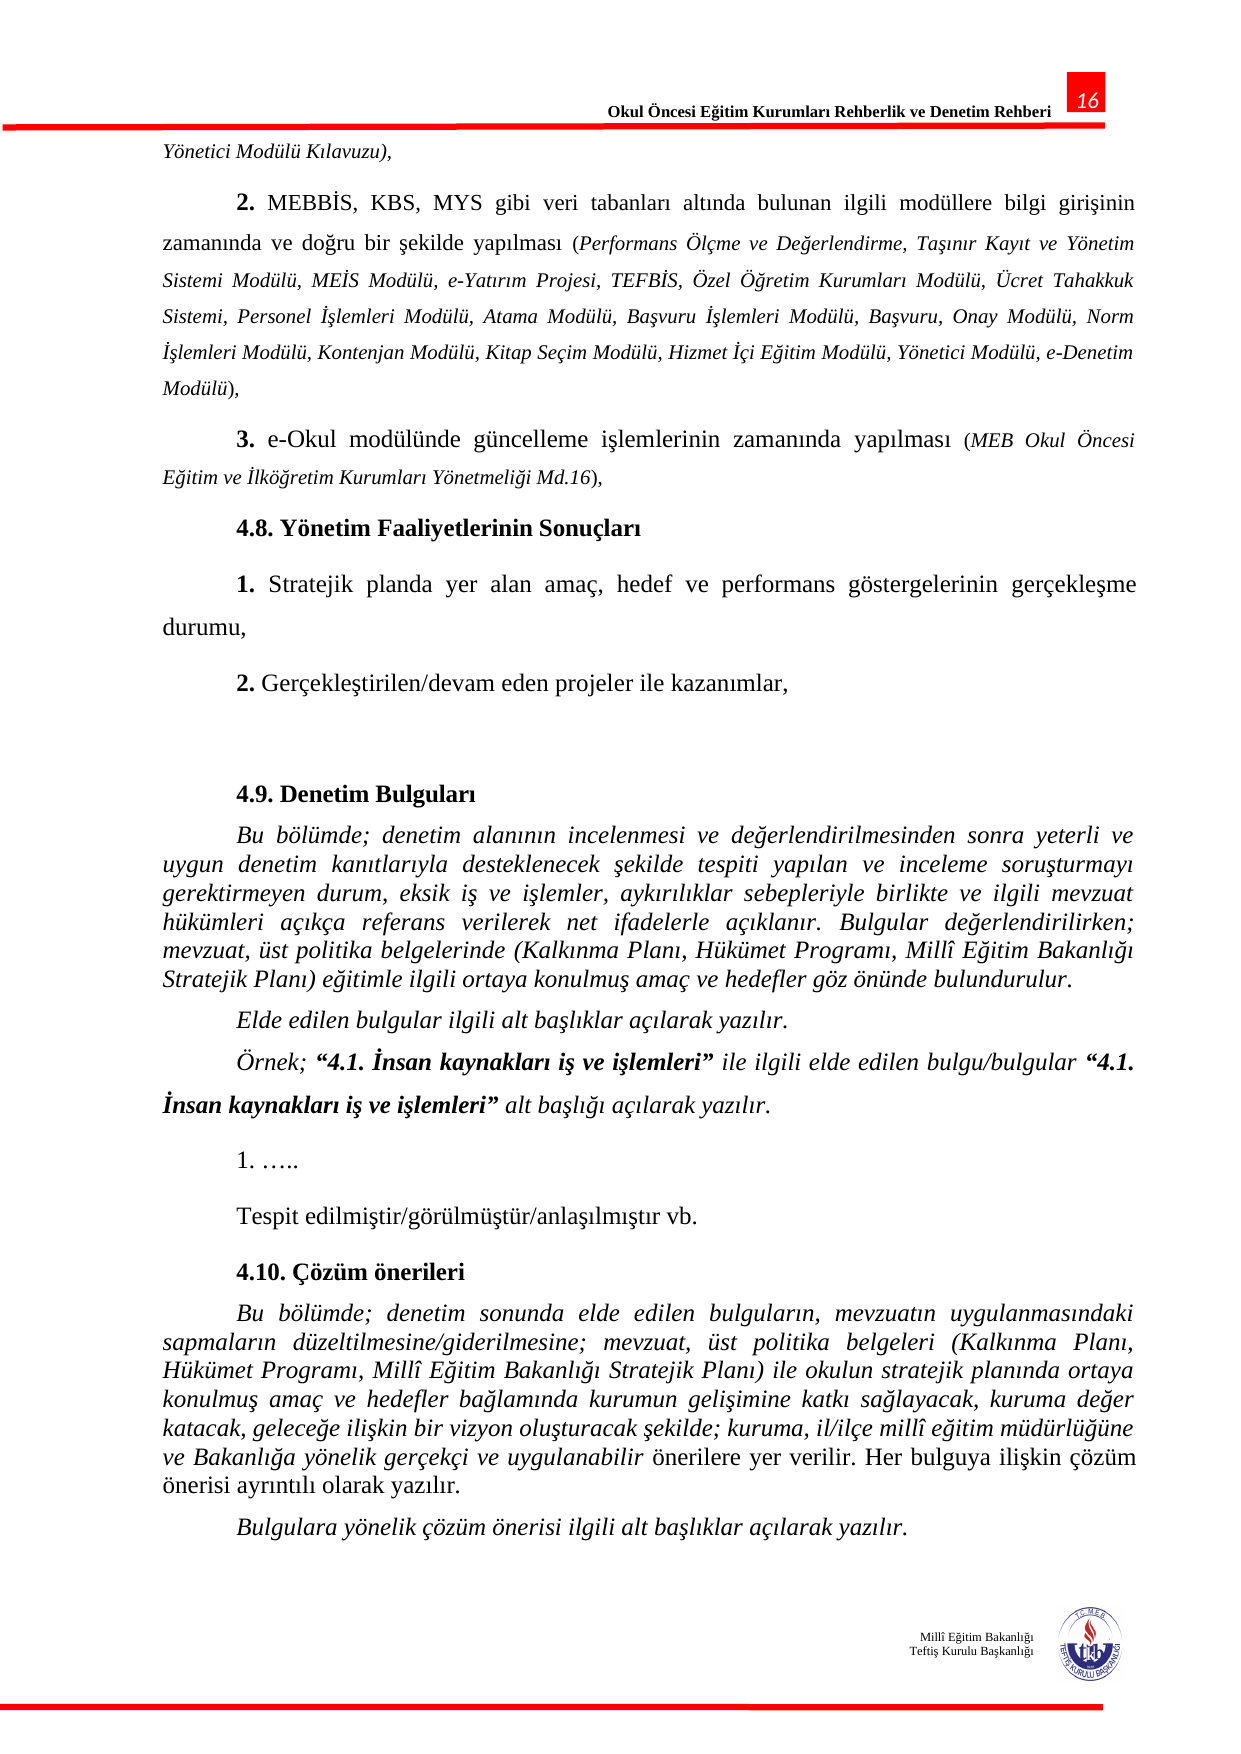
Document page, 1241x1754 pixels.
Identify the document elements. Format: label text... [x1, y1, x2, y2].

text 4.9. Denetim Bulguları [162, 779, 1137, 808]
text Örnek; “4.1. İnsan kaynakları iş ve işlemleri” ile ilgili elde edilen bulgu/bulgular “4.1. İnsan kaynakları iş ve işlemleri” alt başlığı açılarak yazılır. [162, 1047, 1137, 1118]
text 1. Yönetici ve öğretmen kullanıcı gruplarının oluşturulması ve yetkilendirilmesi (e-okul Yönetici Modülü Kılavuzu), [162, 139, 1137, 163]
text 1. ….. [162, 1145, 1137, 1174]
text 4.8. Yönetim Faaliyetlerinin Sonuçları [162, 513, 1137, 542]
text Bu bölümde; denetim sonunda elde edilen bulguların, mevzuatın uygulanmasındaki sapmaların düzeltilmesine/giderilmesine; mevzuat, üst politika belgeleri (Kalkınma Planı, Hükümet Programı, Millî Eğitim Bakanlığı Stratejik Planı) ile okulun stratejik planında ortaya konulmuş amaç ve hedefler bağlamında kurumun gelişimine katkı sağlayacak, kuruma değer katacak, geleceğe ilişkin bir vizyon oluşturacak şekilde; kuruma, il/ilçe millî eğitim müdürlüğüne ve Bakanlığa yönelik gerçekçi ve uygulanabilir önerilere yer verilir. Her bulguya ilişkin çözüm önerisi ayrıntılı olarak yazılır. [162, 1298, 1137, 1499]
text 4.10. Çözüm önerileri [162, 1257, 1137, 1285]
picture [1056, 1606, 1125, 1682]
text 2. Gerçekleştirilen/devam eden projeler ile kazanımlar, [162, 668, 1137, 697]
text 2. MEBBİS, KBS, MYS gibi veri tabanları altında bulunan ilgili modüllere bilgi girişinin zamanında ve doğru bir şekilde yapılması (Performans Ölçme ve Değerlendirme, Taşınır Kayıt ve Yönetim Sistemi Modülü, MEİS Modülü, e-Yatırım Projesi, TEFBİS, Özel Öğretim Kurumları Modülü, Ücret Tahakkuk Sistemi, Personel İşlemleri Modülü, Atama Modülü, Başvuru İşlemleri Modülü, Başvuru, Onay Modülü, Norm İşlemleri Modülü, Kontenjan Modülü, Kitap Seçim Modülü, Hizmet İçi Eğitim Modülü, Yönetici Modülü, e-Denetim Modülü), [162, 187, 1137, 400]
text Bulgulara yönelik çözüm önerisi ilgili alt başlıklar açılarak yazılır. [162, 1512, 1137, 1540]
text 3. e-Okul modülünde güncelleme işlemlerinin zamanında yapılması (MEB Okul Öncesi Eğitim ve İlköğretim Kurumları Yönetmeliği Md.16), [162, 424, 1137, 489]
text Tespit edilmiştir/görülmüştür/anlaşılmıştır vb. [162, 1201, 1137, 1230]
text 1. Stratejik planda yer alan amaç, hedef ve performans göstergelerinin gerçekleşme durumu, [162, 569, 1137, 641]
text Elde edilen bulgular ilgili alt başlıklar açılarak yazılır. [162, 1005, 1137, 1034]
text Bu bölümde; denetim alanının incelenmesi ve değerlendirilmesinden sonra yeterli ve uygun denetim kanıtlarıyla desteklenecek şekilde tespiti yapılan ve inceleme soruşturmayı gerektirmeyen durum, eksik iş ve işlemler, aykırılıklar sebepleriyle birlikte ve ilgili mevzuat hükümleri açıkça referans verilerek net ifadelerle açıklanır. Bulgular değerlendirilirken; mevzuat, üst politika belgelerinde (Kalkınma Planı, Hükümet Programı, Millî Eğitim Bakanlığı Stratejik Planı) eğitimle ilgili ortaya konulmuş amaç ve hedefler göz önünde bulundurulur. [162, 820, 1137, 993]
